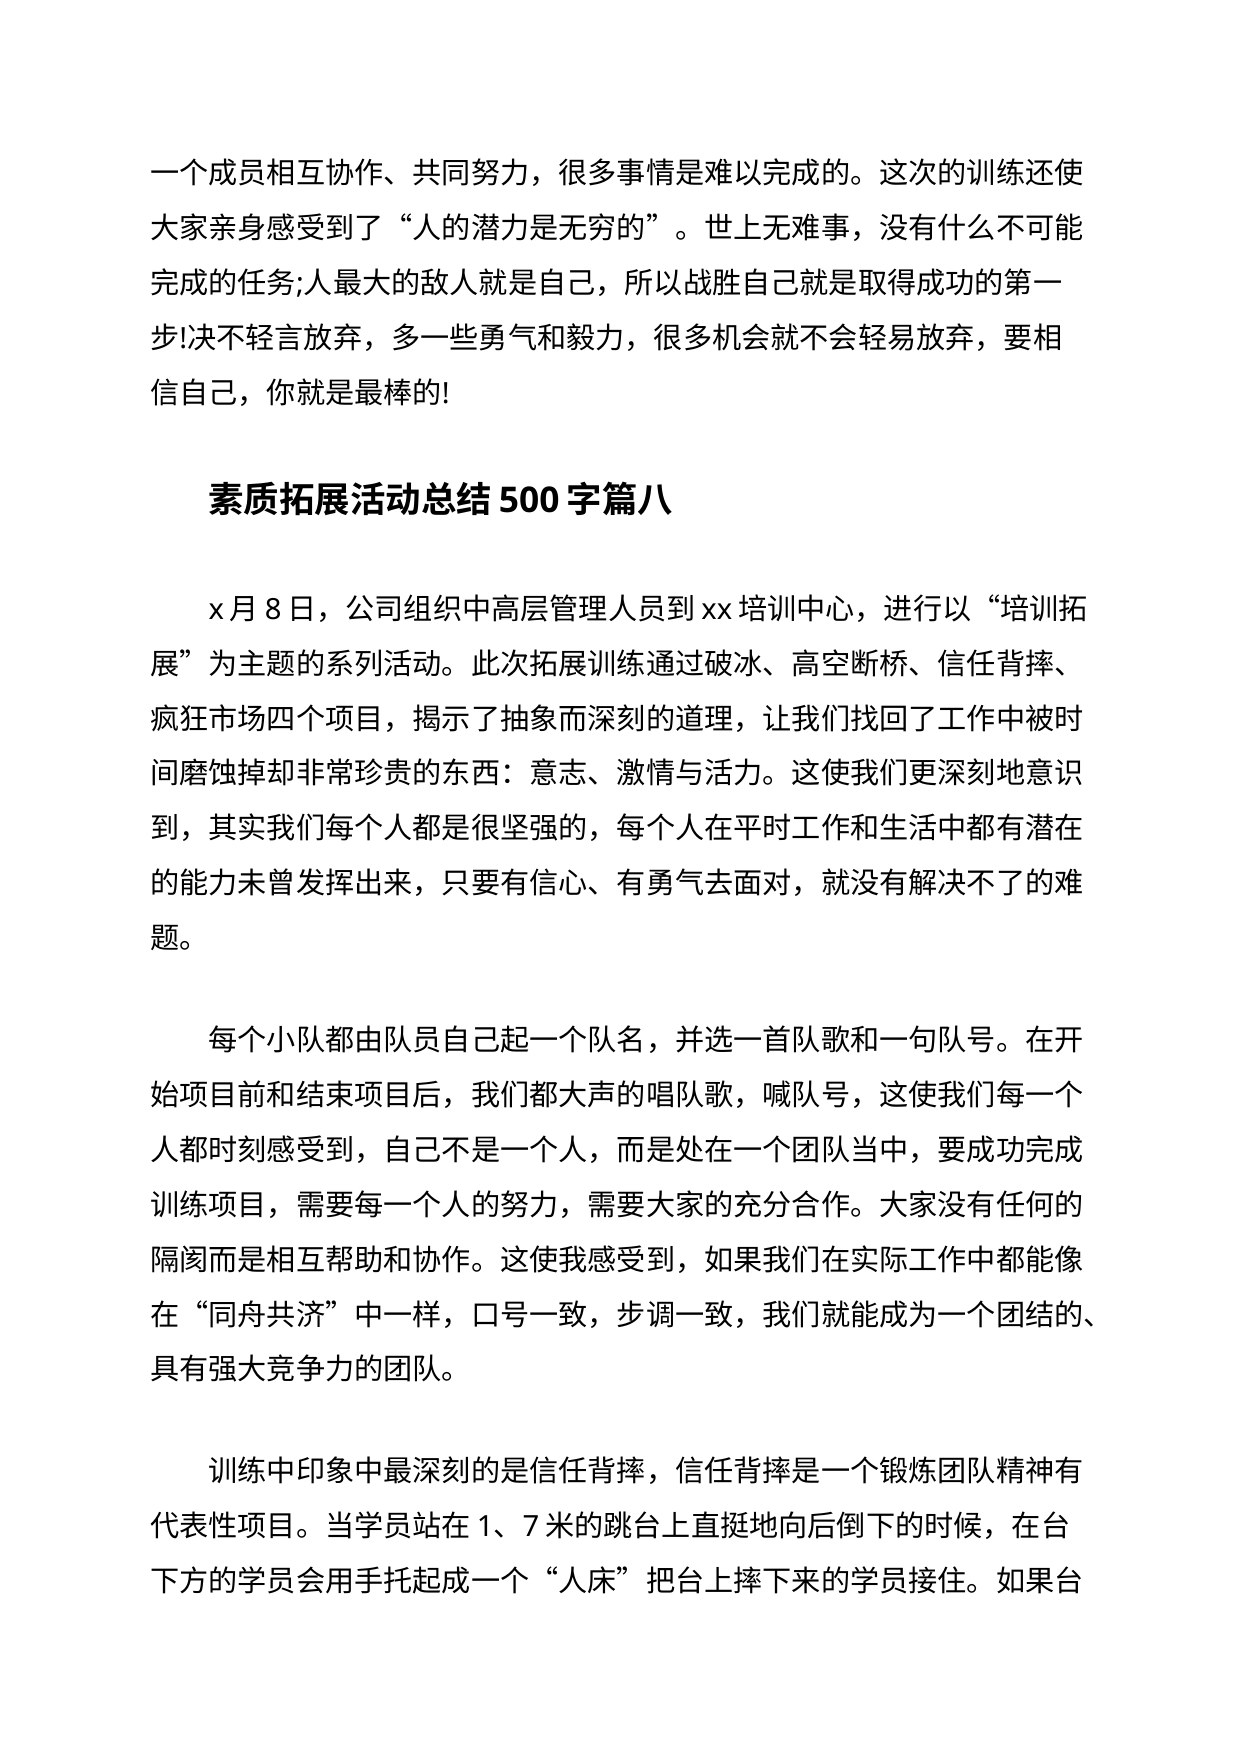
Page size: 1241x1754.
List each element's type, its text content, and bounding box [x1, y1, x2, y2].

text x月8日，公司组织中高层管理人员到xx培训中心，进行以“培训拓展”为主题的系列活动。此次拓展训练通过破冰、高空断桥、信任背摔、疯狂市场四个项目，揭示了抽象而深刻的道理，让我们找回了工作中被时间磨蚀掉却非常珍贵的东西：意志、激情与活力。这使我们更深刻地意识到，其实我们每个人都是很坚强的，每个人在平时工作和生活中都有潜在的能力未曾发挥出来，只要有信心、有勇气去面对，就没有解决不了的难题。 [150, 585, 1090, 957]
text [150, 1448, 1090, 1600]
text 每个小队都由队员自己起一个队名，并选一首队歌和一句队号。在开始项目前和结束项目后，我们都大声的唱队歌，喊队号，这使我们每一个人都时刻感受到，自己不是一个人，而是处在一个团队当中，要成功完成训练项目，需要每一个人的努力，需要大家的充分合作。大家没有任何的隔阂而是相互帮助和协作。这使我感受到，如果我们在实际工作中都能像在“同舟共济”中一样，口号一致，步调一致，我们就能成为一个团结的、具有强大竞争力的团队。 [150, 1017, 1090, 1388]
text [150, 150, 1090, 412]
text 素质拓展活动总结500字篇八 [150, 472, 1090, 523]
